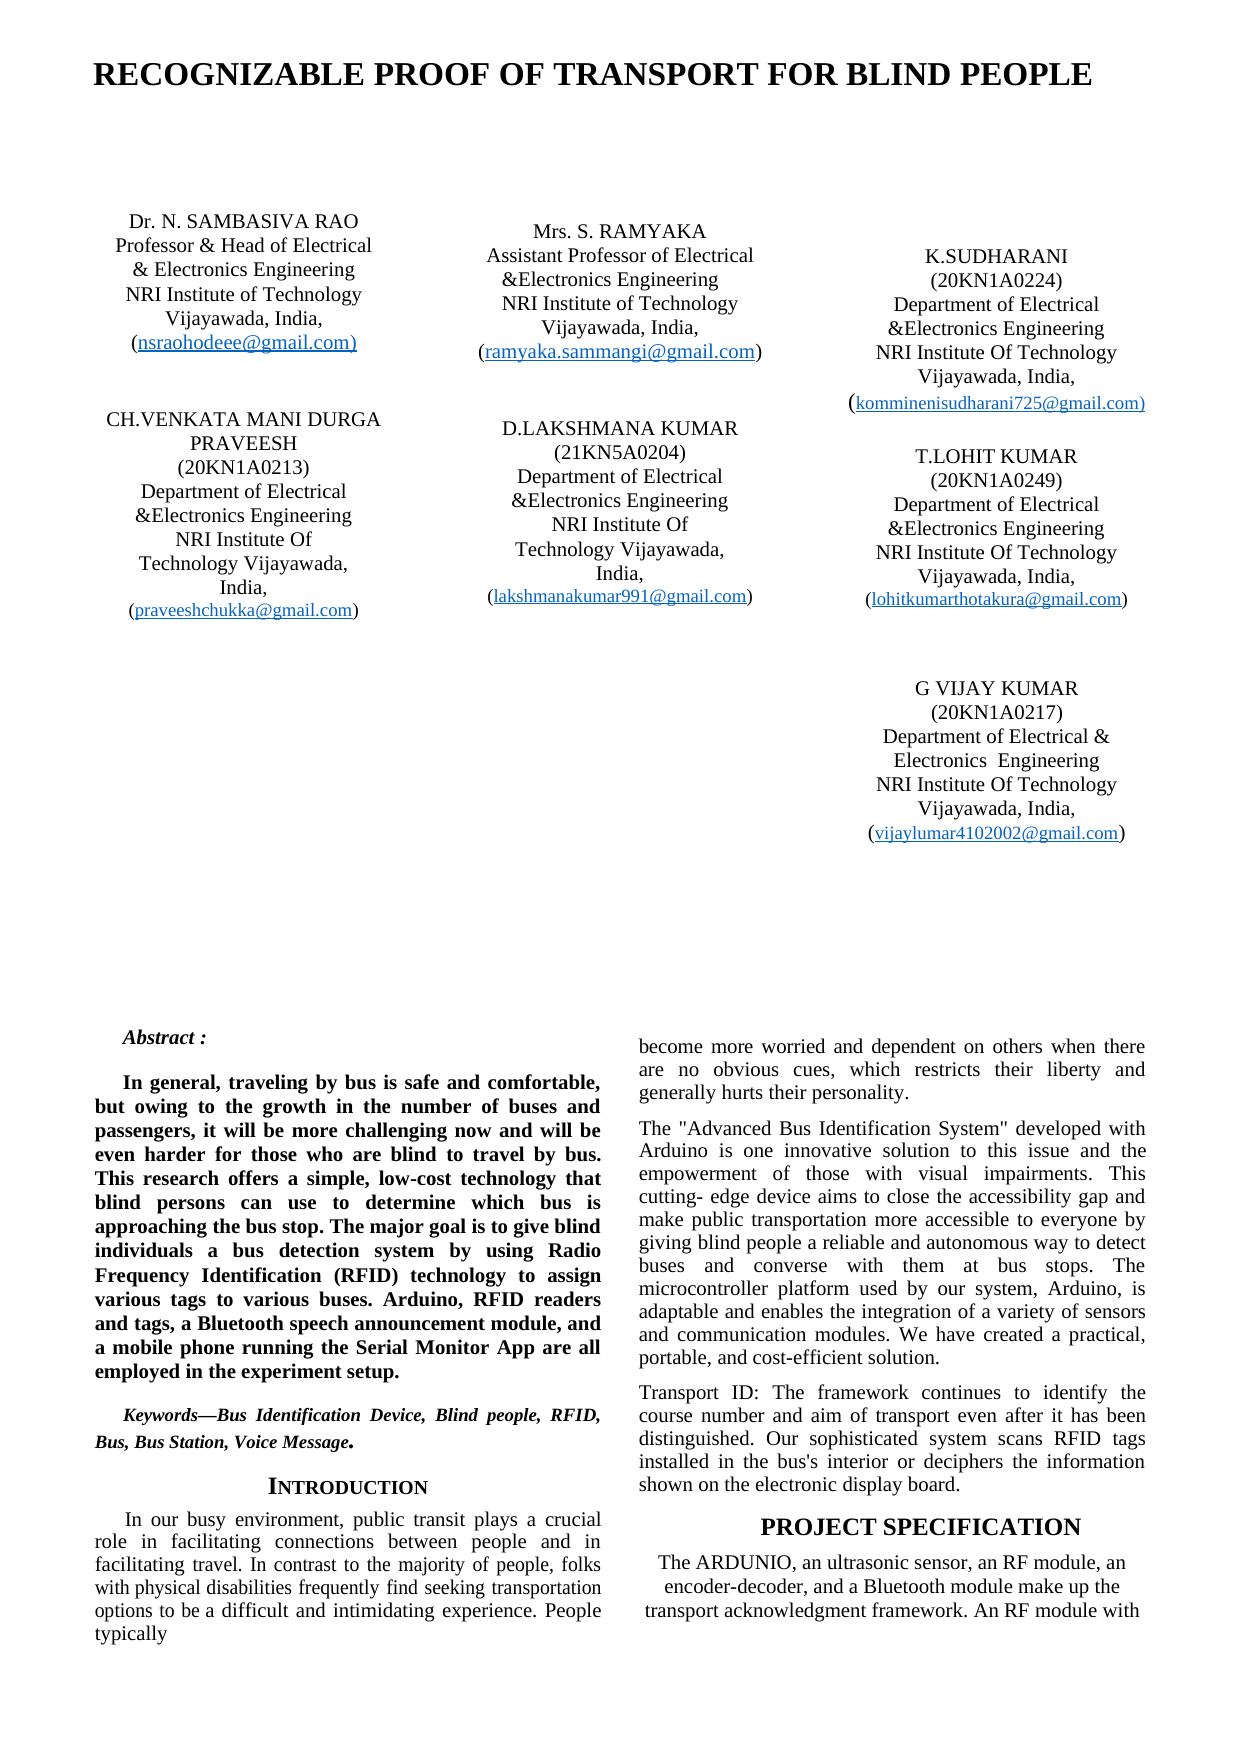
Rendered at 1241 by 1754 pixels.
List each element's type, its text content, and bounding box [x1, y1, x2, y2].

text The "Advanced Bus Identification System" developed with Arduino is one innovative solution to this issue and the empowerment of those with visual impairments. This cutting- edge device aims to close the accessibility gap and make public transportation more accessible to everyone by giving blind people a reliable and autonomous way to detect buses and converse with them at bus stops. The microcontroller platform used by our system, Arduino, is adaptable and enables the integration of a variety of sensors and communication modules. We have created a practical, portable, and cost-efficient solution. [638, 1117, 1146, 1369]
text Abstract : [123, 1025, 606, 1049]
text Assistant Professor of Electrical &Electronics Engineering NRI Institute of Technology [486, 243, 754, 315]
text Vijayawada, India, (ramyaka.sammangi@gmail.com) [478, 315, 764, 363]
text (20KN1A0213) [104, 455, 383, 479]
text Dr. N. SAMBASIVA RAO [104, 209, 383, 233]
text become more worried and dependent on others when there are no obvious cues, which restricts their liberty and generally hurts their personality. [638, 1036, 1146, 1104]
text Department of Electrical &Electronics Engineering NRI Institute Of Technology Vijayawada, India, [499, 464, 740, 584]
title RECOGNIZABLE PROOF OF TRANSPORT FOR BLIND PEOPLE [93, 54, 1226, 92]
text NRI Institute of Technology Vijayawada, India, (nsraohodeee@gmail.com) [104, 281, 383, 354]
text In our busy environment, public transit plays a crucial role in facilitating connections between people and in facilitating travel. In contrast to the majority of people, folks with physical disabilities frequently find seeking transportation options to be a difficult and intimidating experience. People typically [94, 1508, 602, 1645]
text D.LAKSHMANA KUMAR (21KN5A0204) [485, 416, 755, 464]
text Department of Electrical &Electronics Engineering NRI Institute Of Technology Vijayawada, India, [875, 492, 1117, 588]
text (komminenisudharani725@gmail.com) [846, 388, 1147, 414]
text T.LOHIT KUMAR (20KN1A0249) [863, 443, 1130, 492]
text (lohitkumarthotakura@gmail.com) [863, 588, 1130, 609]
text INTRODUCTION [268, 1471, 606, 1499]
text (lakshmanakumar991@gmail.com) [485, 585, 754, 606]
text Keywords—Bus Identification Device, Blind people, RFID, Bus, Bus Station, Voice Message. [94, 1403, 602, 1454]
text Department of Electrical &Electronics Engineering NRI Institute Of Technology Vijayawada, India, [875, 292, 1117, 388]
text Professor & Head of Electrical & Electronics Engineering [104, 233, 383, 281]
text G VIJAY KUMAR (20KN1A0217) [866, 676, 1128, 724]
text CH.VENKATA MANI DURGA PRAVEESH [104, 407, 383, 455]
text The ARDUNIO, an ultrasonic sensor, an RF module, an encoder-decoder, and a Bluetooth module make up the transport acknowledgment framework. An RF module with [644, 1550, 1139, 1622]
text Mrs. S. RAMYAKA [485, 219, 754, 243]
text Department of Electrical & Electronics Engineering NRI Institute Of Technology Vijayawada, India, [876, 724, 1117, 820]
subtitle PROJECT SPECIFICATION [760, 1512, 1226, 1541]
subtitle In general, traveling by bus is safe and comfortable, but owing to the growth in the number of buses and passengers, it will be more challenging now and will be even harder for those who are blind to travel by bus. This research offers a simple, low-cost technology that blind persons can use to determine which bus is approaching the bus stop. The major goal is to give blind individuals a bus detection system by using Radio Frequency Identification (RFID) technology to assign various tags to various buses. Arduino, RFID readers and tags, a Bluetooth speech announcement module, and a mobile phone running the Serial Monitor App are all employed in the experiment setup. [94, 1070, 601, 1383]
text (vijaylumar4102002@gmail.com) [866, 820, 1127, 844]
text K.SUDHARANI (20KN1A0224) [863, 244, 1130, 292]
text Transport ID: The framework continues to identify the course number and aim of transport even after it has been distinguished. Our sophisticated system scans RFID tags installed in the bus's interior or deciphers the information shown on the electronic display board. [638, 1381, 1146, 1496]
text Department of Electrical &Electronics Engineering NRI Institute Of Technology Vijayawada, India, (praveeshchukka@gmail.com) [123, 479, 364, 621]
